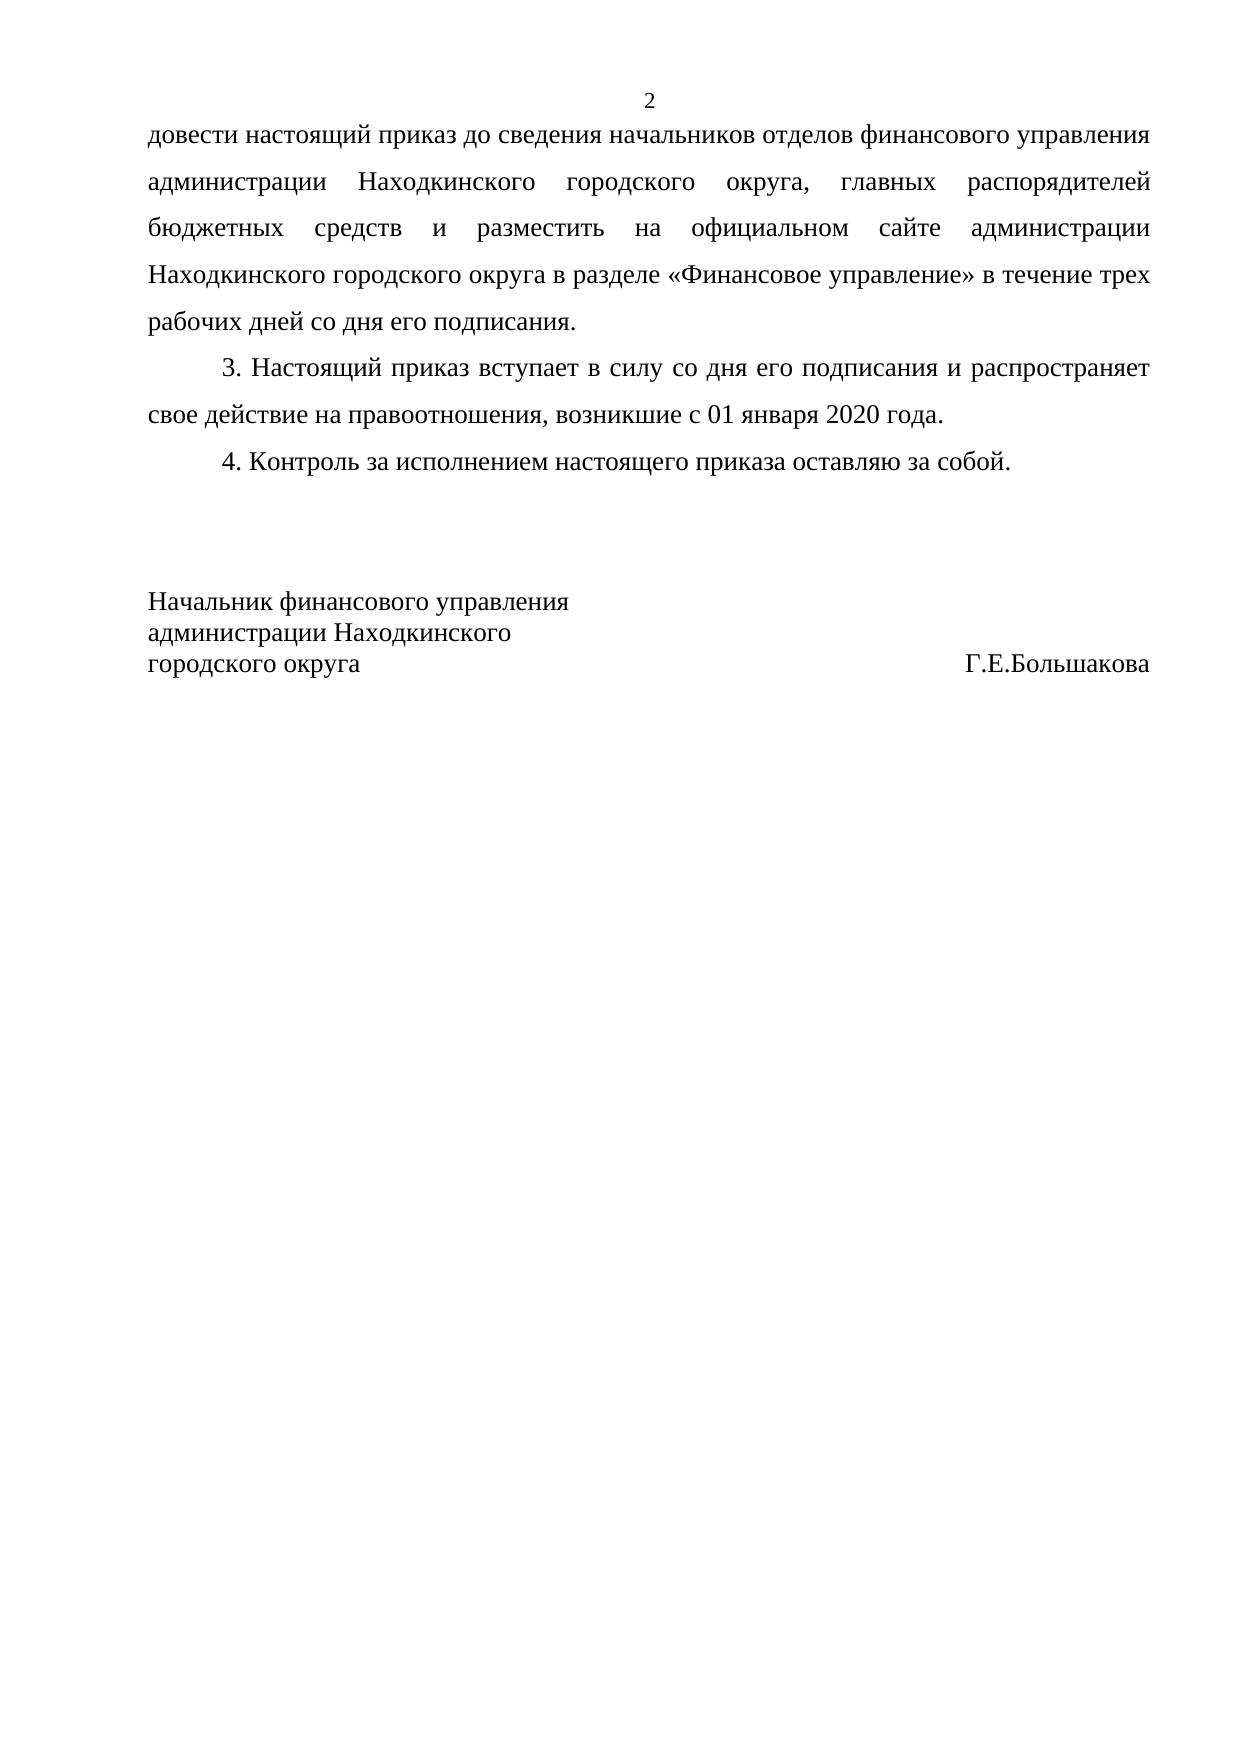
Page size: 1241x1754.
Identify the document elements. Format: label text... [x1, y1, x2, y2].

text администрации Находкинского [148, 616, 1152, 647]
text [148, 118, 1152, 336]
text 3. Настоящий приказ вступает в силу со дня его подписания и распространяет свое действие на правоотношения, возникшие с 01 января 2020 года. [148, 351, 1152, 429]
text городского округа Г.Е.Большакова [148, 647, 1152, 678]
text Начальник финансового управления [148, 585, 1152, 616]
text 4. Контроль за исполнением настоящего приказа оставляю за собой. [148, 445, 1152, 476]
